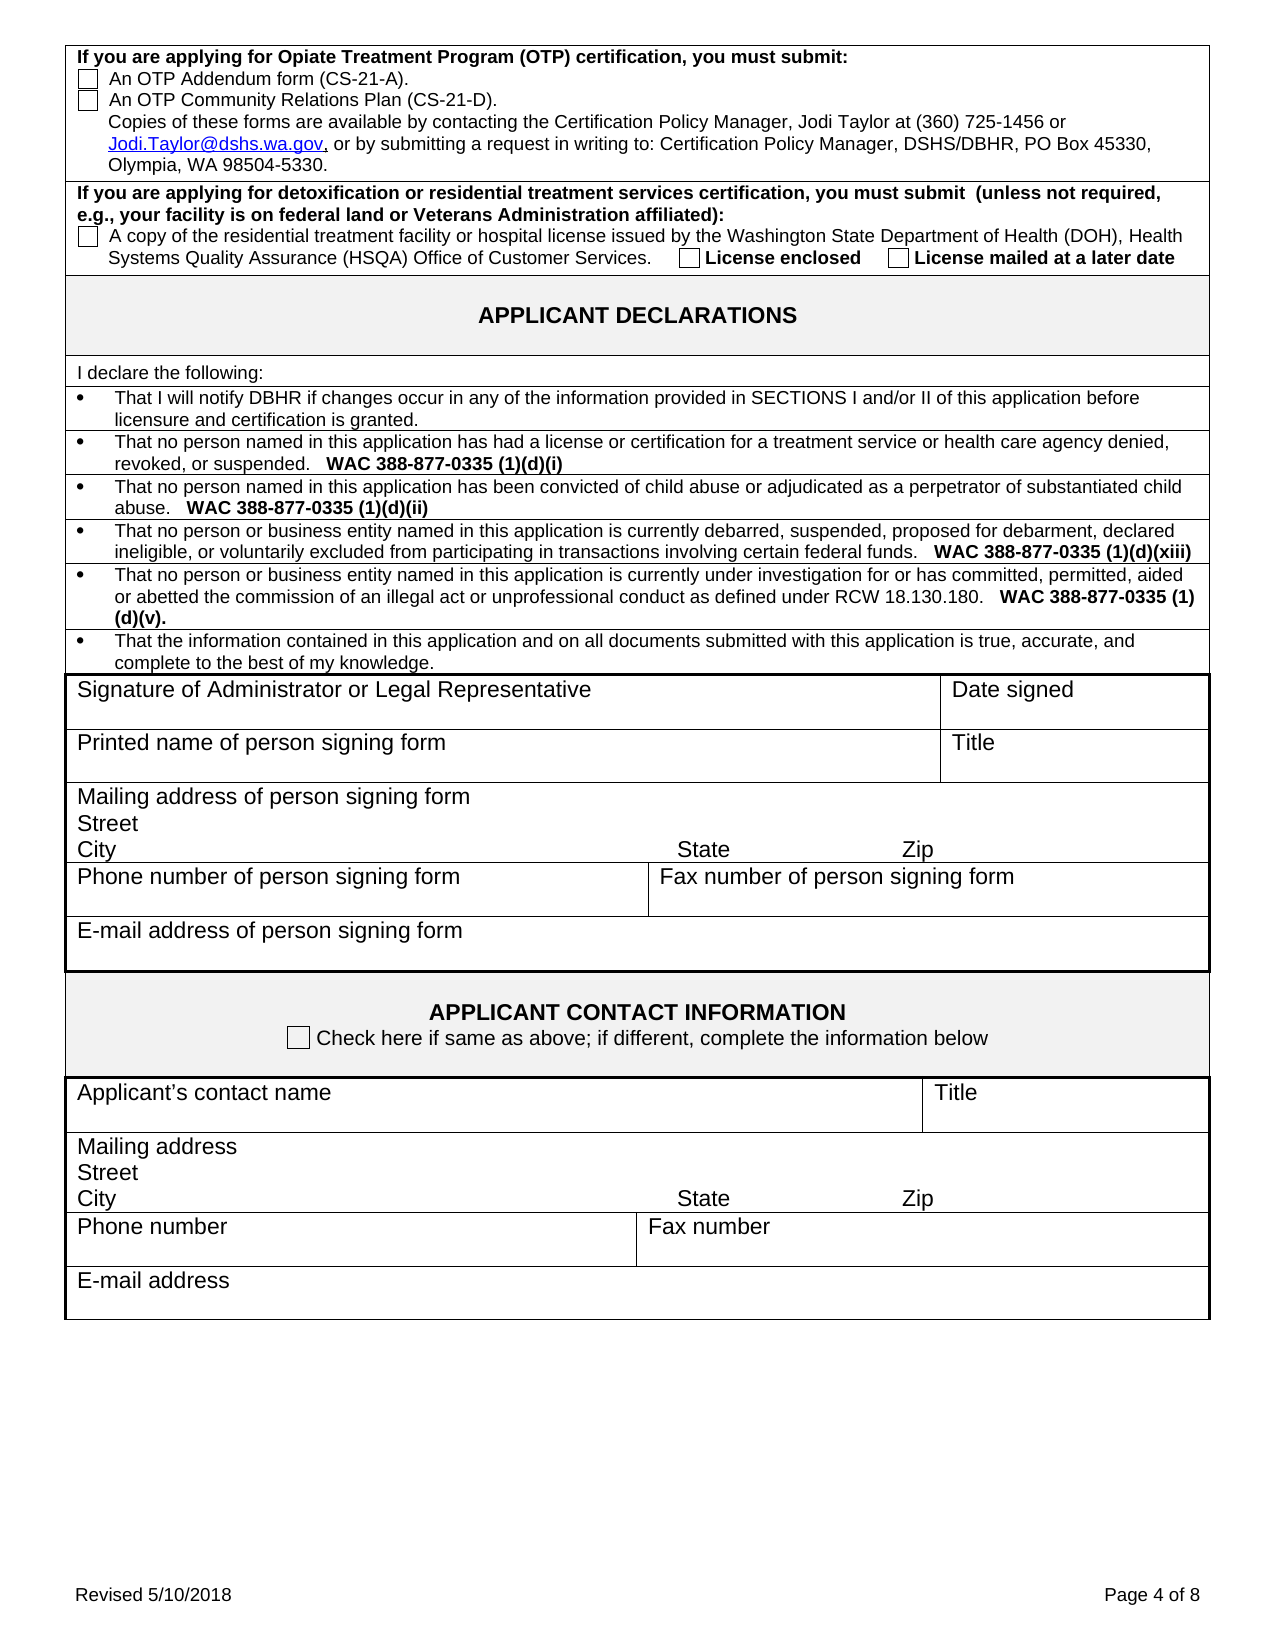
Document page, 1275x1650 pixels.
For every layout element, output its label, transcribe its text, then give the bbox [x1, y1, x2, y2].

table_cell If you are applying for Opiate Treatment Program (OTP) certification, you must submit: An OTP Addendum form (CS-21-A). An OTP Community Relations Plan (CS-21-D). Copies of these forms are available by contacting the Certification Policy Manager, Jodi Taylor at (360) 725-1456 or Jodi.Taylor@dshs.wa.gov, or by submitting a request in writing to: Certification Policy Manager, DSHS/DBHR, PO Box 45330, Olympia, WA 98504-5330. [66, 46, 1209, 181]
table_cell Printed name of person signing form [67, 730, 940, 782]
table_cell Mailing address Street City State Zip [67, 1133, 1208, 1212]
table_cell APPLICANT DECLARATIONS [66, 276, 1209, 355]
table_cell I declare the following: [66, 356, 1209, 386]
table_cell That no person or business entity named in this application is currently under investigation for or has committed, permitted, aided or abetted the commission of an illegal act or unprofessional conduct as defined under RCW 18.130.180. WAC 388-877-0335 (1)(d)(v). [66, 564, 1209, 629]
table_cell That the information contained in this application and on all documents submitted with this application is true, accurate, and complete to the best of my knowledge. [66, 630, 1209, 673]
table_cell Applicant’s contact name [67, 1079, 922, 1132]
table_cell That no person named in this application has had a license or certification for a treatment service or health care agency denied, revoked, or suspended. WAC 388-877-0335 (1)(d)(i) [66, 431, 1209, 474]
table_cell Phone number [67, 1213, 636, 1266]
table_cell E-mail address of person signing form [67, 917, 1208, 970]
table_cell Phone number of person signing form [67, 863, 648, 916]
table_cell Fax number [637, 1213, 1208, 1266]
table_cell Title [923, 1079, 1208, 1132]
table_cell That no person or business entity named in this application is currently debarred, suspended, proposed for debarment, declared ineligible, or voluntarily excluded from participating in transactions involving certain federal funds. WAC 388-877-0335 (1)(d)(xiii) [66, 520, 1209, 563]
table_cell That no person named in this application has been convicted of child abuse or adjudicated as a perpetrator of substantiated child abuse. WAC 388-877-0335 (1)(d)(ii) [66, 475, 1209, 519]
table_cell E-mail address [67, 1267, 1208, 1319]
table_cell That I will notify DBHR if changes occur in any of the information provided in SECTIONS I and/or II of this application before licensure and certification is granted. [66, 387, 1209, 430]
table_cell Fax number of person signing form [649, 863, 1208, 916]
table_cell Title [941, 730, 1208, 782]
table_cell Date signed [941, 676, 1208, 729]
table_cell If you are applying for detoxification or residential treatment services certification, you must submit (unless not required, e.g., your facility is on federal land or Veterans Administration affiliated): A copy of the residential treatment facility or hospital license issued by the Washington State Department of Health (DOH), Health Systems Quality Assurance (HSQA) Office of Customer Services. License enclosed License mailed at a later date [66, 182, 1209, 275]
table_cell APPLICANT CONTACT INFORMATION Check here if same as above; if different, complete the information below [66, 973, 1209, 1076]
table_cell Signature of Administrator or Legal Representative [67, 676, 940, 729]
table_cell Mailing address of person signing form Street City State Zip [67, 783, 1208, 862]
